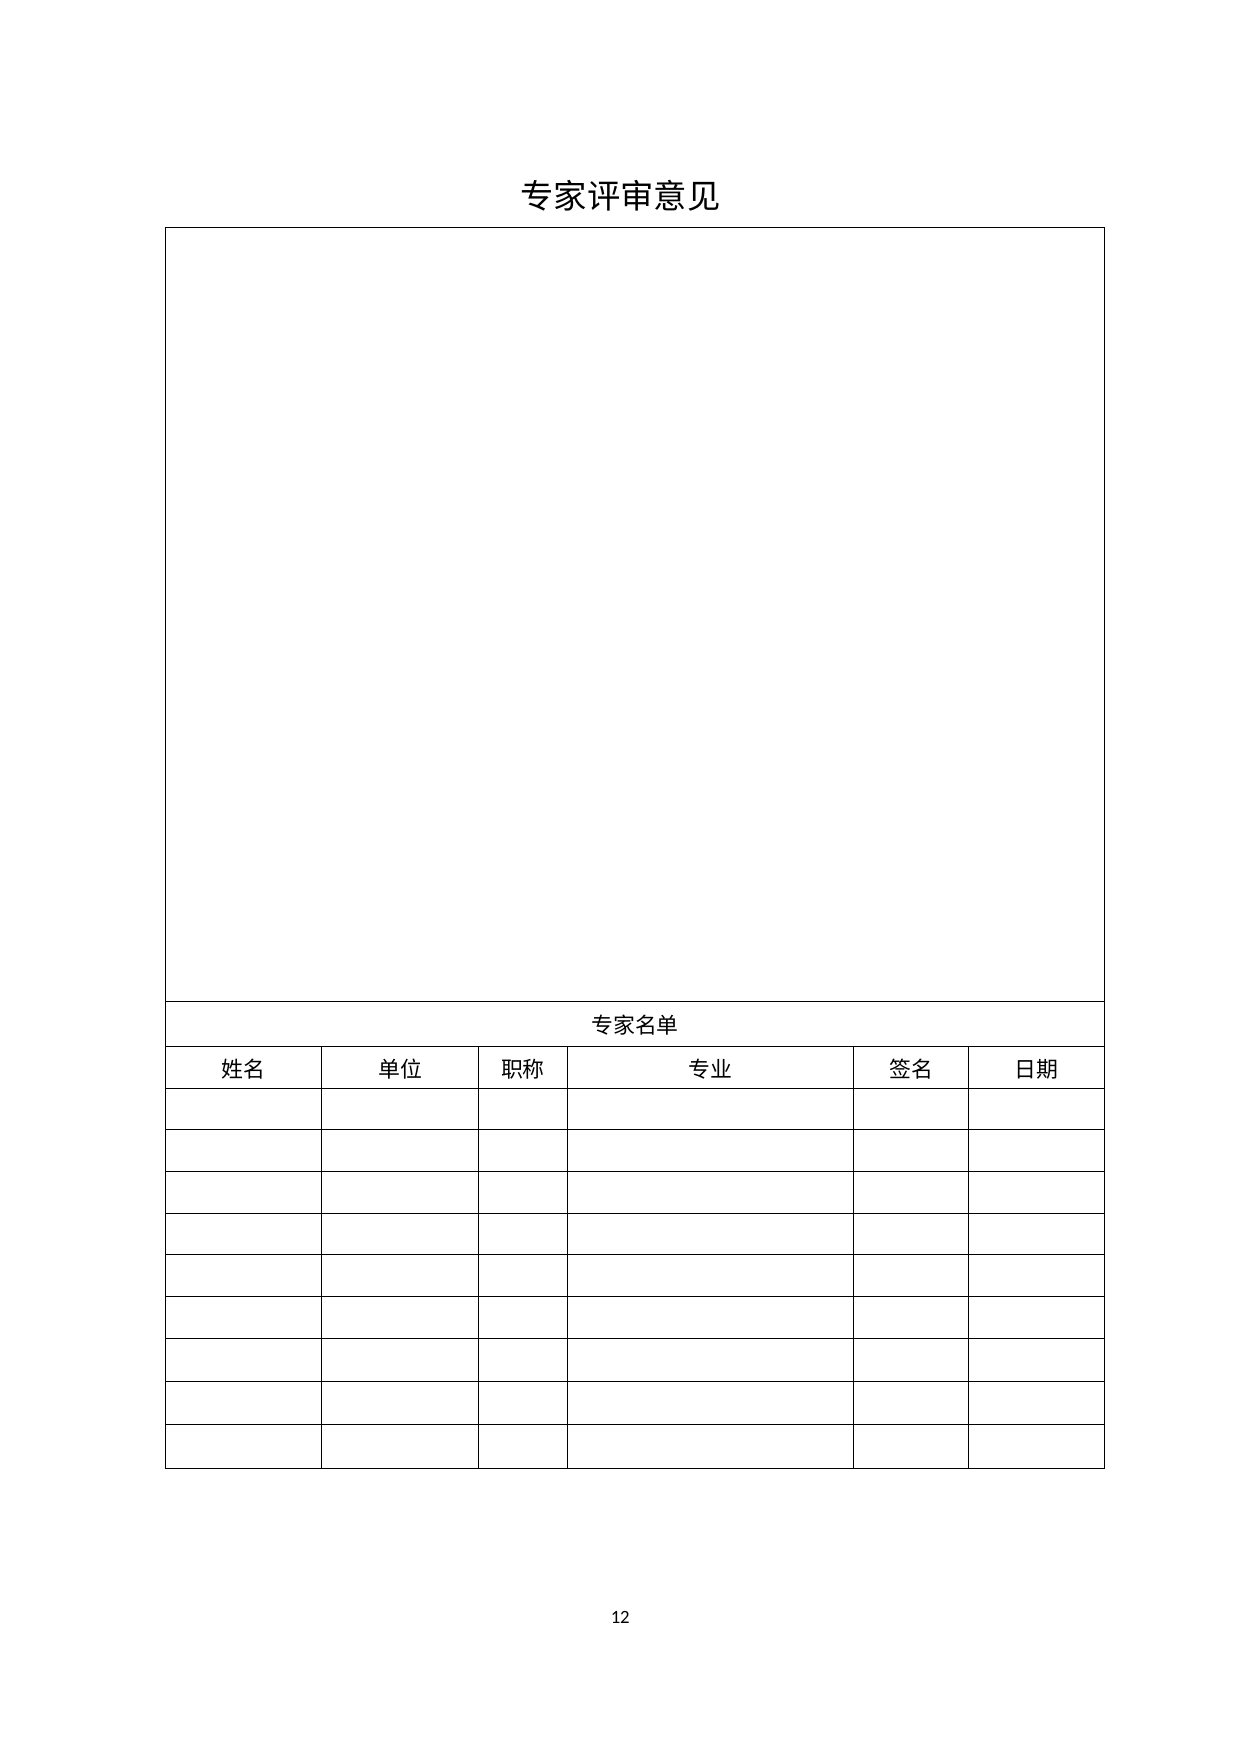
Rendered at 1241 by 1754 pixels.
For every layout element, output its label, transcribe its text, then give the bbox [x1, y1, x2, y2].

table_cell [322, 1214, 478, 1254]
table_cell 职称 [479, 1047, 567, 1088]
table_cell [322, 1130, 478, 1171]
table_cell 日期 [969, 1047, 1104, 1088]
table_cell [969, 1297, 1104, 1338]
table_cell [568, 1382, 853, 1424]
table_cell [479, 1297, 567, 1338]
table_cell [322, 1382, 478, 1424]
table_cell 专家名单 [166, 1002, 1104, 1046]
table_cell [479, 1130, 567, 1171]
table_cell [166, 1172, 321, 1213]
table_cell [969, 1130, 1104, 1171]
table_cell [479, 1089, 567, 1129]
table_cell [969, 1172, 1104, 1213]
table_cell [479, 1382, 567, 1424]
table_cell [166, 1089, 321, 1129]
table_cell [166, 1425, 321, 1467]
table_cell [479, 1172, 567, 1213]
table_cell [568, 1297, 853, 1338]
table_cell [854, 1214, 968, 1254]
table_cell [854, 1297, 968, 1338]
table_cell [166, 1255, 321, 1296]
table_cell [166, 1382, 321, 1424]
table_cell [969, 1214, 1104, 1254]
table_cell [568, 1255, 853, 1296]
table_cell [479, 1339, 567, 1381]
table_cell [854, 1339, 968, 1381]
table_cell [568, 1089, 853, 1129]
table_cell [322, 1172, 478, 1213]
table_cell [854, 1382, 968, 1424]
table_cell [479, 1425, 567, 1467]
table_cell [854, 1425, 968, 1467]
table_cell [166, 1339, 321, 1381]
table_cell [322, 1425, 478, 1467]
table_cell [969, 1382, 1104, 1424]
table_cell [322, 1255, 478, 1296]
table_cell [166, 1130, 321, 1171]
table_cell [479, 1214, 567, 1254]
table_cell [854, 1172, 968, 1213]
table_cell [854, 1130, 968, 1171]
table_cell [969, 1339, 1104, 1381]
table_cell 姓名 [166, 1047, 321, 1088]
table_cell [322, 1297, 478, 1338]
table_cell [969, 1425, 1104, 1467]
table_cell [479, 1255, 567, 1296]
table_cell [322, 1339, 478, 1381]
table_cell [568, 1425, 853, 1467]
table_cell [568, 1339, 853, 1381]
table_cell [568, 1130, 853, 1171]
table_cell [568, 1172, 853, 1213]
table_header [166, 228, 1104, 1001]
table_cell [854, 1255, 968, 1296]
table_cell [969, 1089, 1104, 1129]
table_cell [568, 1214, 853, 1254]
table_cell 专业 [568, 1047, 853, 1088]
table_cell [854, 1089, 968, 1129]
table_cell [969, 1255, 1104, 1296]
table_cell [166, 1297, 321, 1338]
table_cell 签名 [854, 1047, 968, 1088]
table_cell [322, 1089, 478, 1129]
table_cell 单位 [322, 1047, 478, 1088]
table_cell [166, 1214, 321, 1254]
text 专家评审意见 [187, 162, 1053, 227]
